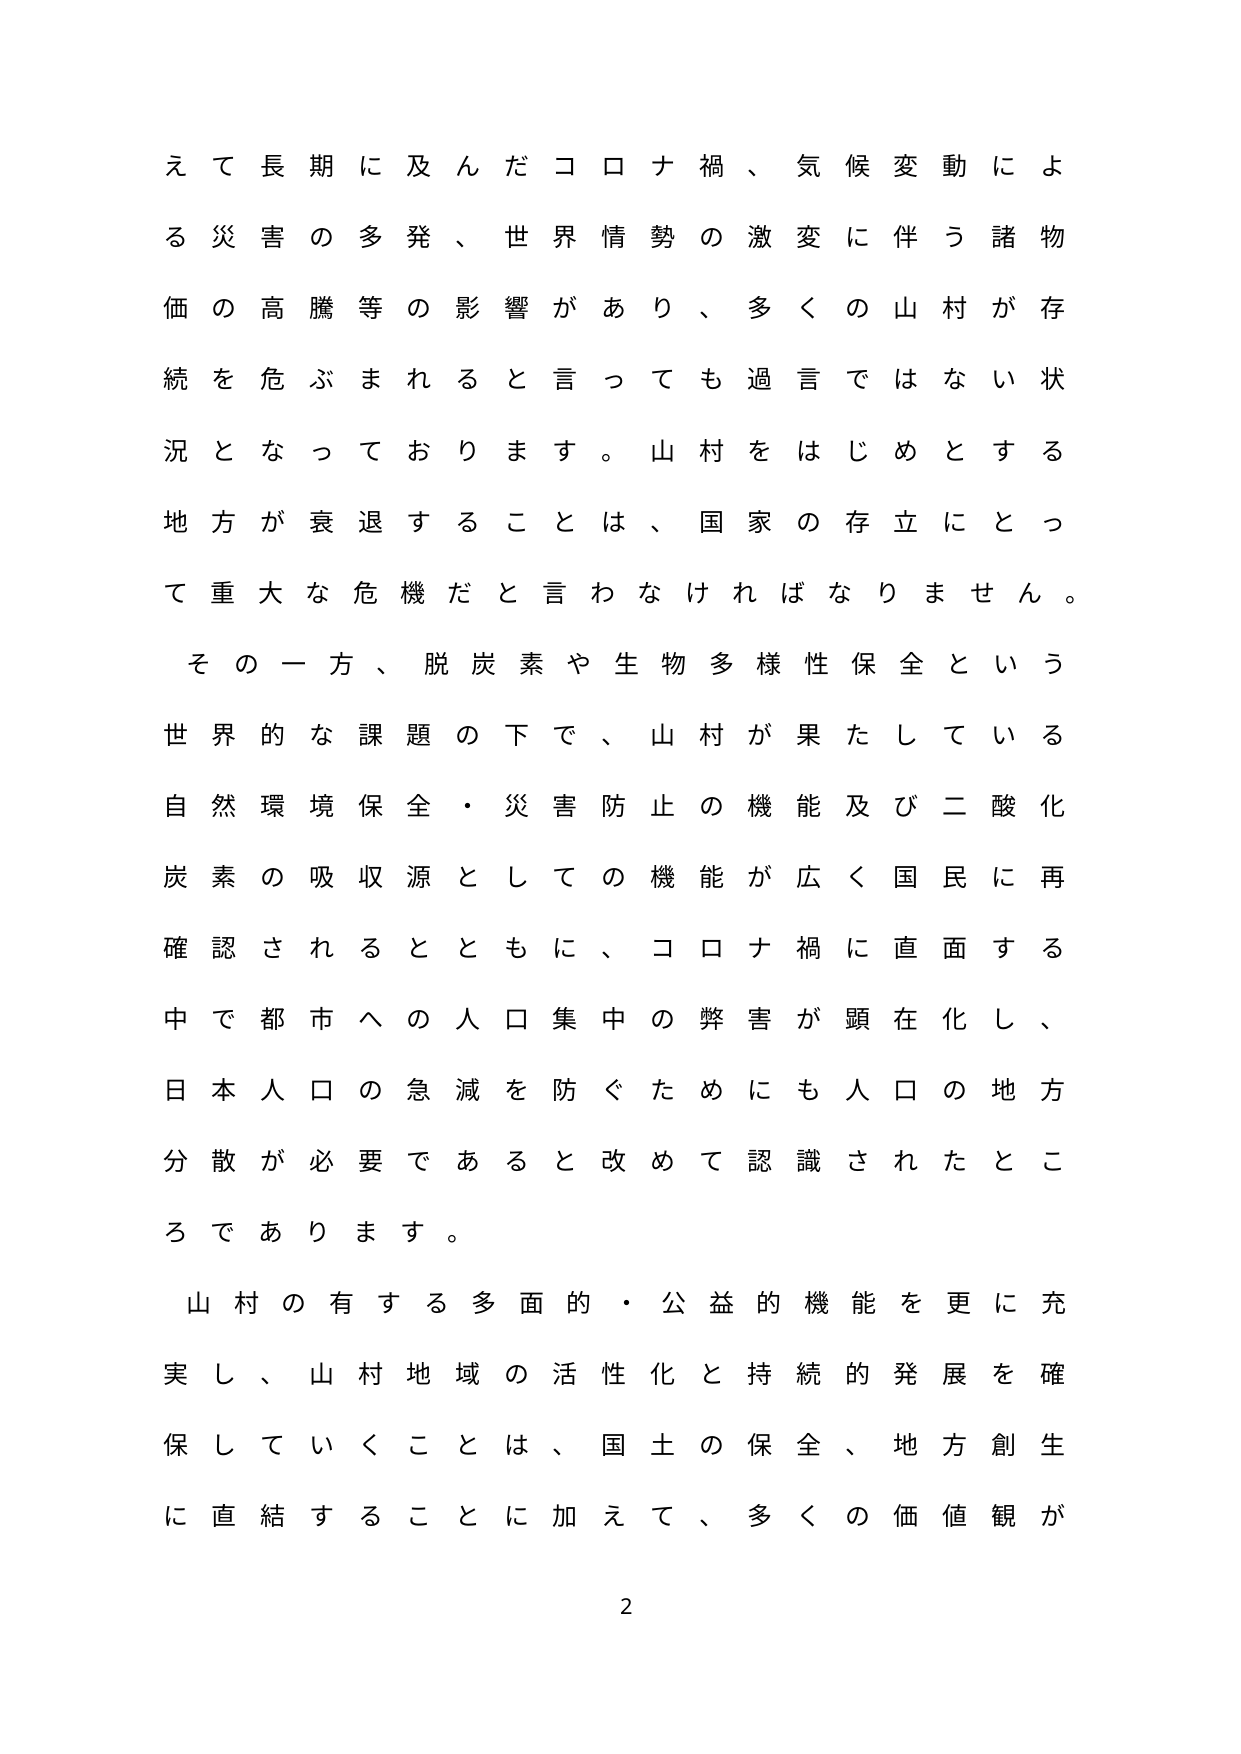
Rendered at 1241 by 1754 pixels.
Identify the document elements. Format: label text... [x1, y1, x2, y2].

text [162, 1266, 1089, 1550]
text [162, 129, 1089, 627]
text その一方、脱炭素や生物多様性保全という世界的な課題の下で、山村が果たしている自然環境保全・災害防止の機能及び二酸化炭素の吸収源としての機能が広く国民に再確認されるとともに、コロナ禍に直面する中で都市への人口集中の弊害が顕在化し、日本人口の急減を防ぐためにも人口の地方分散が必要であると改めて認識されたところであります。 [162, 627, 1089, 1266]
